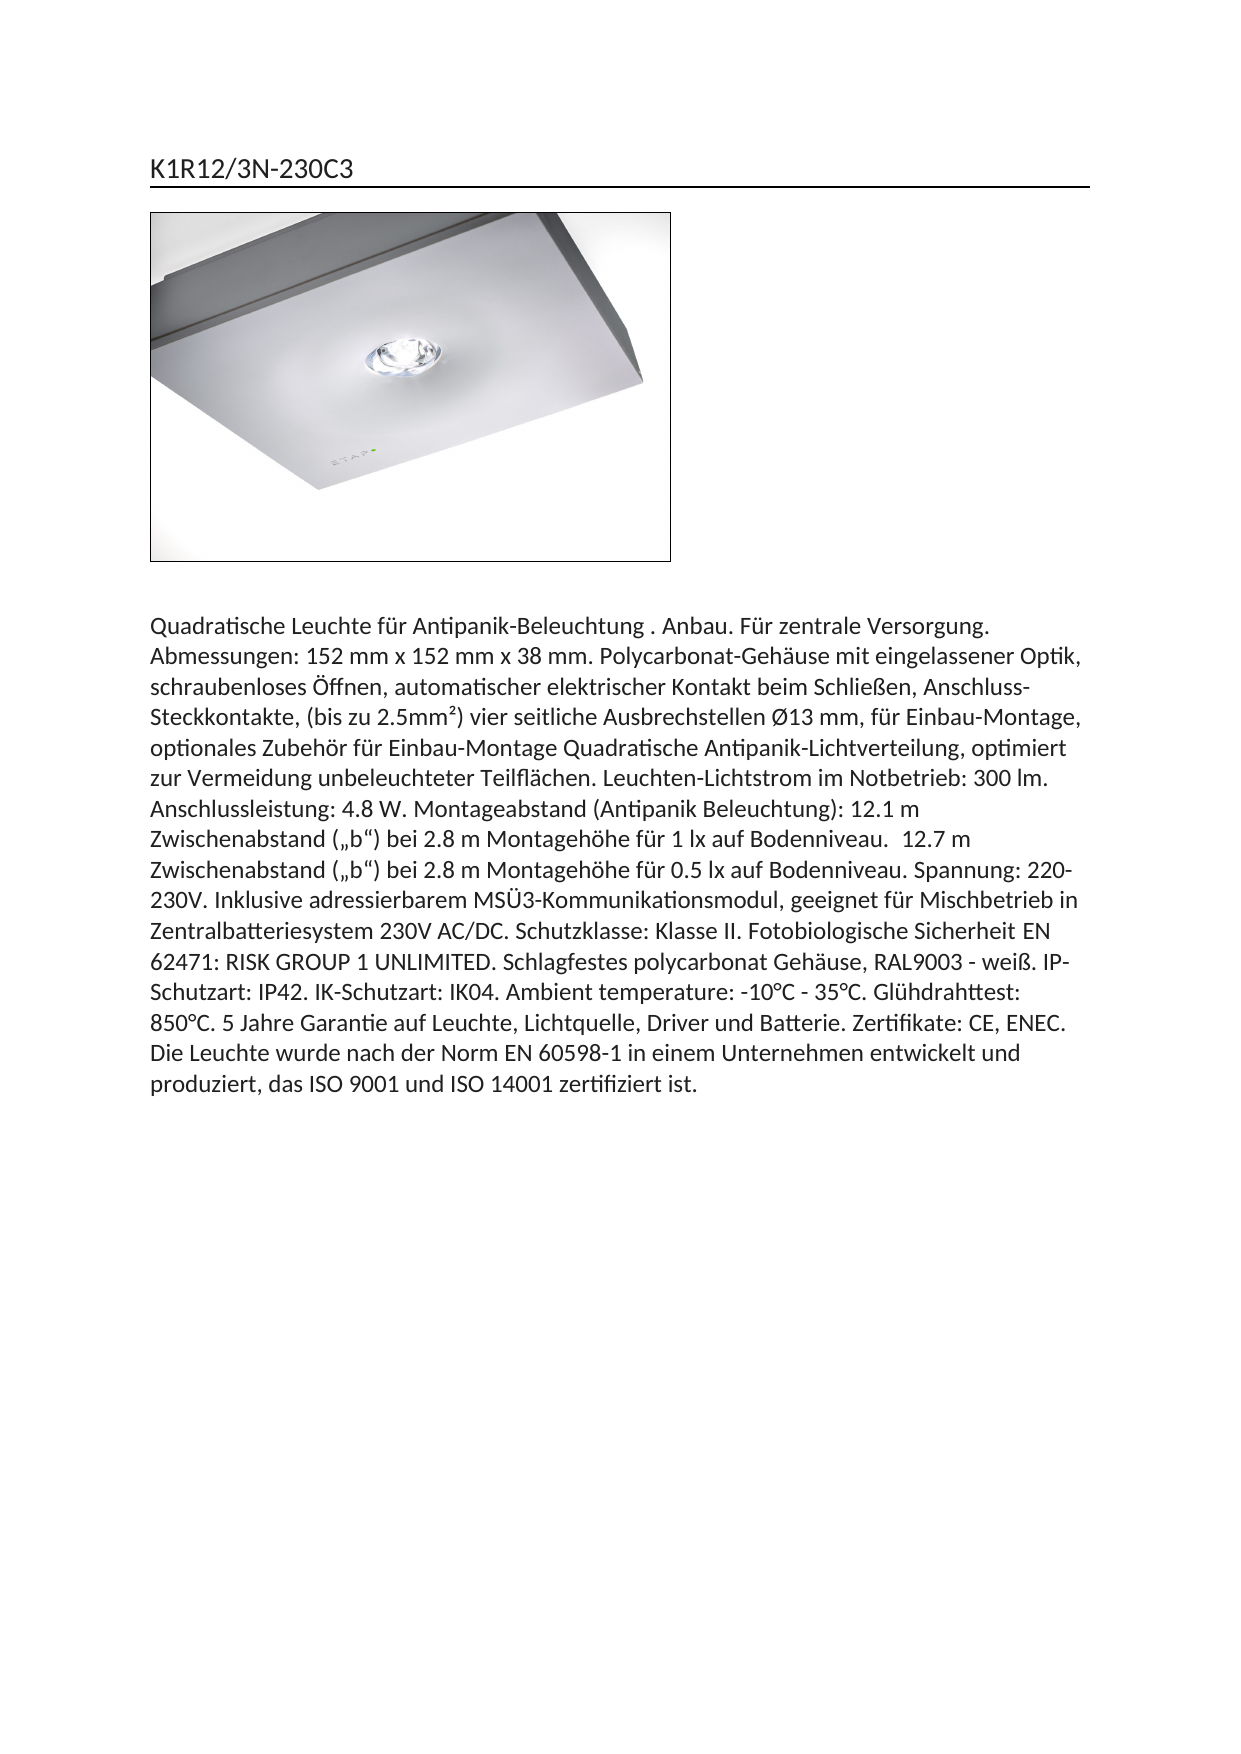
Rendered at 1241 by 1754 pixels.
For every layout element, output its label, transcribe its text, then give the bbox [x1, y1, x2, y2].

text K1R12/3N-230C3 [150, 150, 1090, 186]
text Quadratische Leuchte für Antipanik-Beleuchtung . Anbau. Für zentrale Versorgung. Abmessungen: 152 mm x 152 mm x 38 mm. Polycarbonat-Gehäuse mit eingelassener Optik, schraubenloses Öffnen, automatischer elektrischer Kontakt beim Schließen, Anschluss-Steckkontakte, (bis zu 2.5mm²) vier seitliche Ausbrechstellen Ø13 mm, für Einbau-Montage, optionales Zubehör für Einbau-Montage Quadratische Antipanik-Lichtverteilung, optimiert zur Vermeidung unbeleuchteter Teilflächen. Leuchten-Lichtstrom im Notbetrieb: 300 lm. Anschlussleistung: 4.8 W. Montageabstand (Antipanik Beleuchtung): 12.1 m Zwischenabstand („b“) bei 2.8 m Montagehöhe für 1 lx auf Bodenniveau. 12.7 m Zwischenabstand („b“) bei 2.8 m Montagehöhe für 0.5 lx auf Bodenniveau. Spannung: 220-230V. Inklusive adressierbarem MSÜ3-Kommunikationsmodul, geeignet für Mischbetrieb in Zentralbatteriesystem 230V AC/DC. Schutzklasse: Klasse II. Fotobiologische Sicherheit EN 62471: RISK GROUP 1 UNLIMITED. Schlagfestes polycarbonat Gehäuse, RAL9003 - weiß. IP-Schutzart: IP42. IK-Schutzart: IK04. Ambient temperature: -10°C - 35°C. Glühdrahttest: 850°C. 5 Jahre Garantie auf Leuchte, Lichtquelle, Driver und Batterie. Zertifikate: CE, ENEC. Die Leuchte wurde nach der Norm EN 60598-1 in einem Unternehmen entwickelt und produziert, das ISO 9001 und ISO 14001 zertifiziert ist. [150, 610, 1090, 1098]
picture [151, 213, 670, 561]
